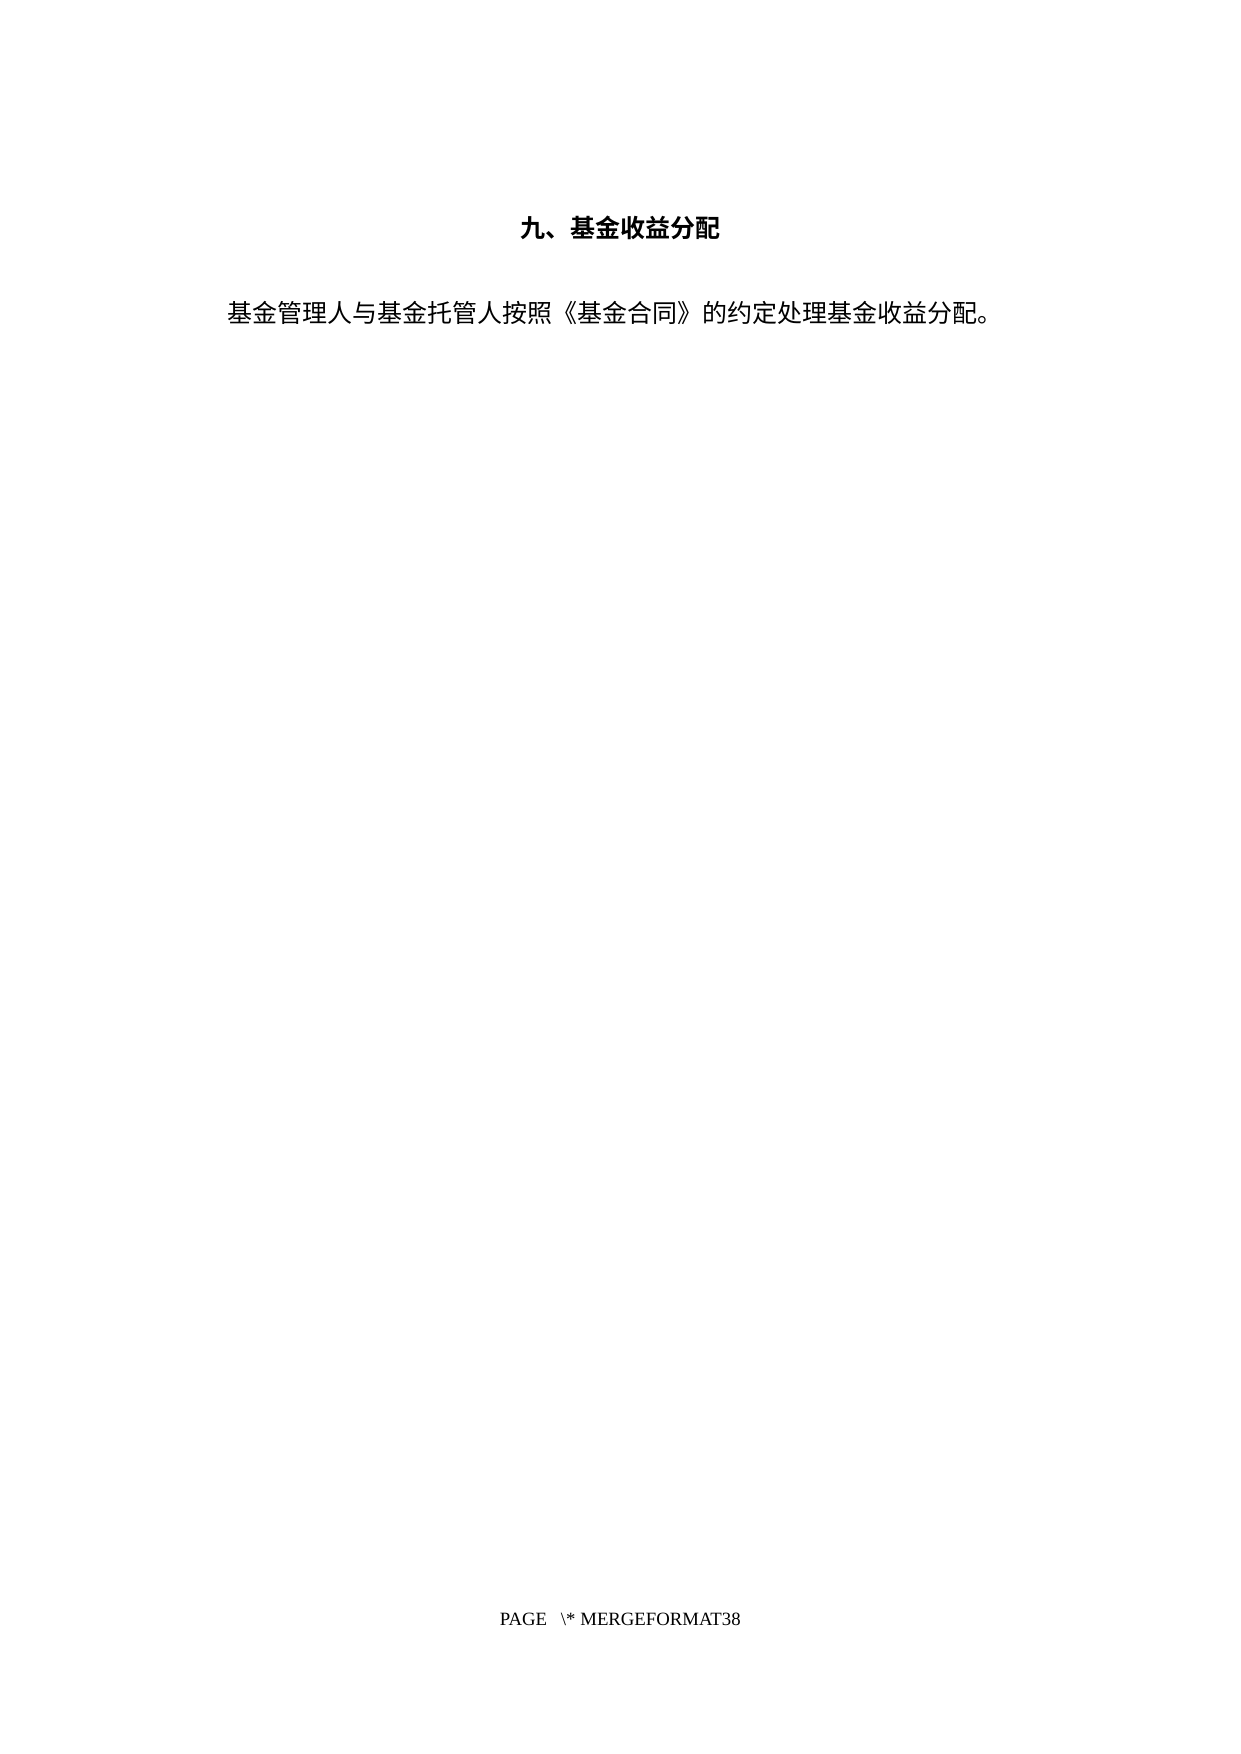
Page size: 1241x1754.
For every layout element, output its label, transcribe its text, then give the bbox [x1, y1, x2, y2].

text 基金管理人与基金托管人按照《基金合同》的约定处理基金收益分配。 [177, 294, 1063, 330]
subtitle 九、基金收益分配 [177, 194, 1063, 259]
